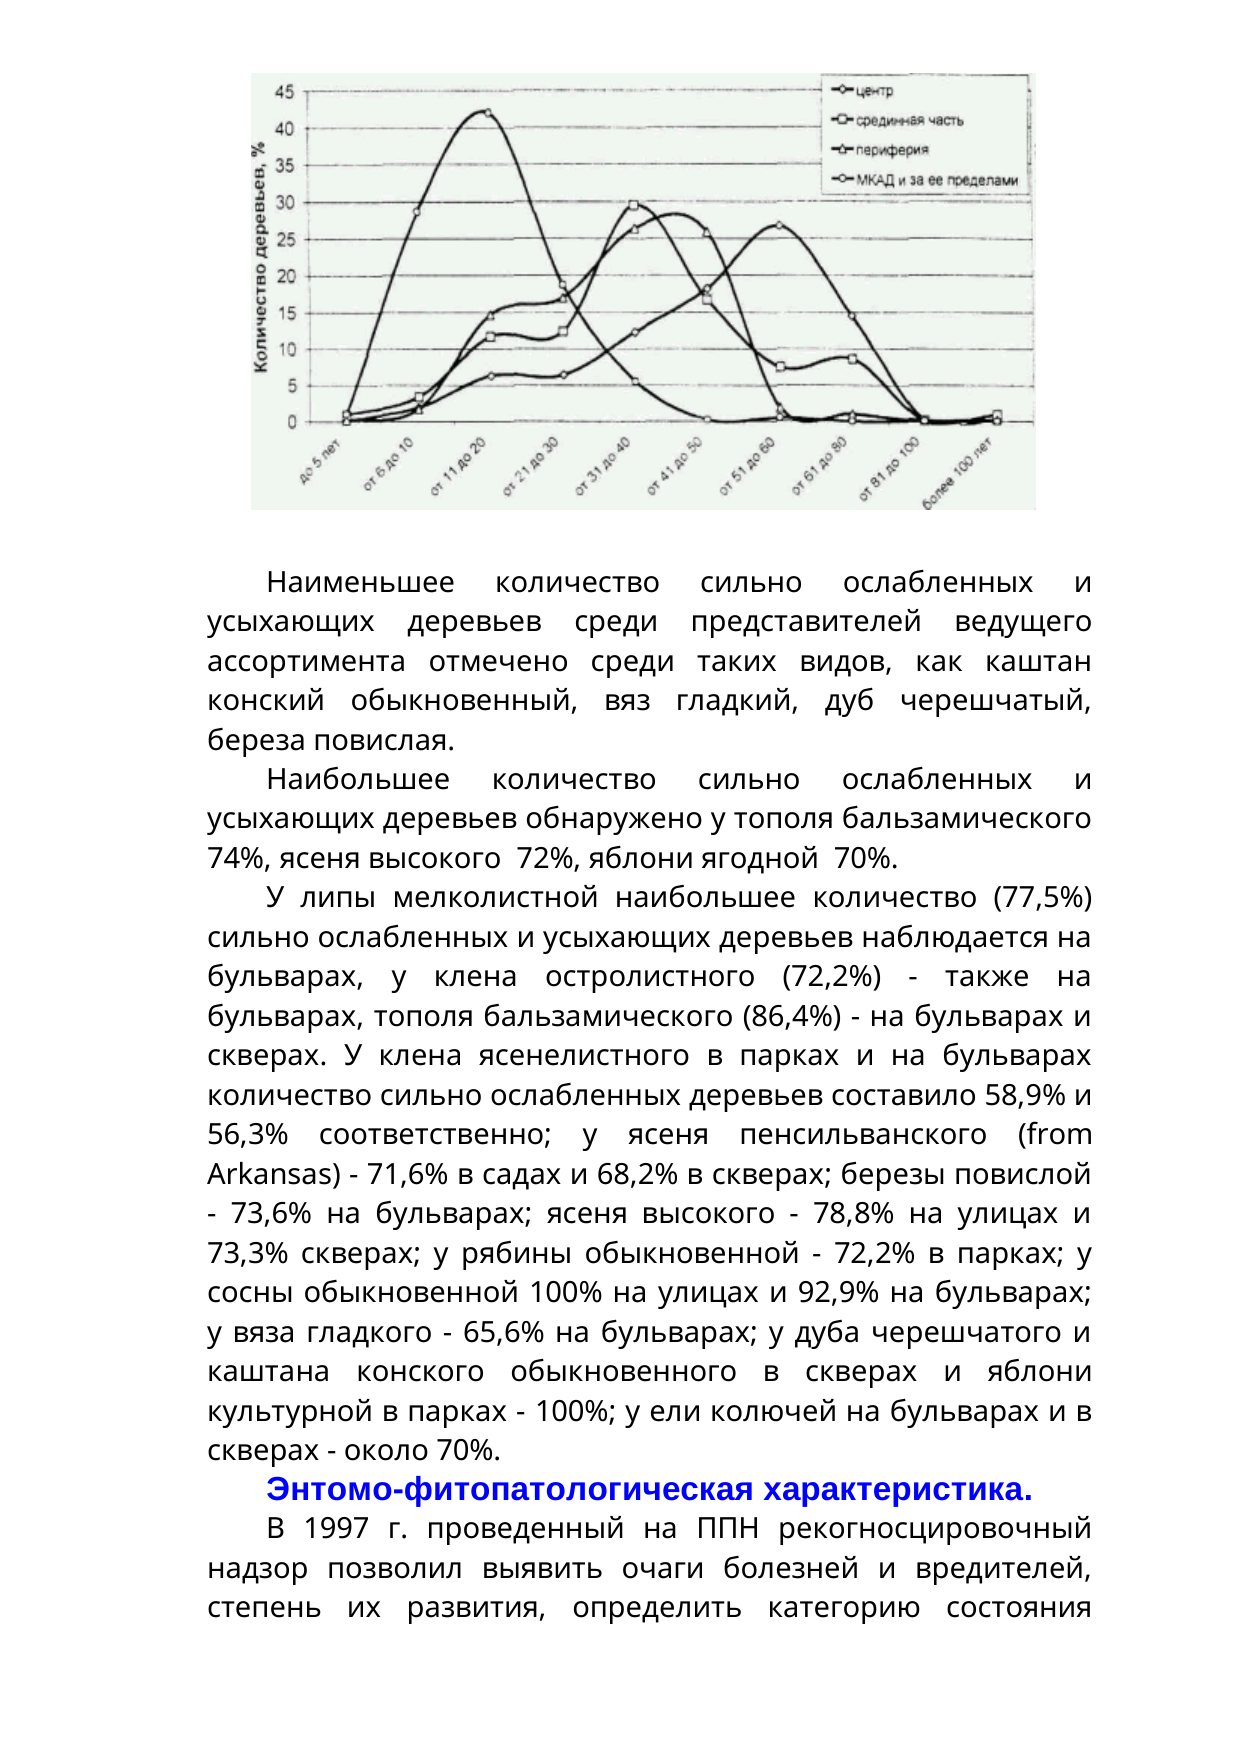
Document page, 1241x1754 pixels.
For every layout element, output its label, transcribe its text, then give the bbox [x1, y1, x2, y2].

text Наибольшее количество сильно ослабленных и усыхающих деревьев обнаружено у тополя бальзамического 74%, ясеня высокого 72%, яблони ягодной 70%. [207, 758, 1093, 877]
picture [251, 73, 1036, 510]
subtitle Энтомо-фитопатологическая характеристика. [207, 1469, 1093, 1508]
text У липы мелколистной наибольшее количество (77,5%) сильно ослабленных и усыхающих деревьев наблюдается на бульварах, у клена остролистного (72,2%) - также на бульварах, тополя бальзамического (86,4%) - на бульварах и скверах. У клена ясенелистного в парках и на бульварах количество сильно ослабленных деревьев составило 58,9% и 56,3% соответственно; у ясеня пенсильванского (from Arkansas) - 71,6% в садах и 68,2% в скверах; березы повислой - 73,6% на бульварах; ясеня высокого - 78,8% на улицах и 73,3% скверах; у рябины обыкновенной - 72,2% в парках; у сосны обыкновенной 100% на улицах и 92,9% на бульварах; у вяза гладкого - 65,6% на бульварах; у дуба черешчатого и каштана конского обыкновенного в скверах и яблони культурной в парках - 100%; у ели колючей на бульварах и в скверах - около 70%. [207, 877, 1093, 1469]
text Наименьшее количество сильно ослабленных и усыхающих деревьев среди представителей ведущего ассортимента отмечено среди таких видов, как каштан конский обыкновенный, вяз гладкий, дуб черешчатый, береза пoвиcлая. [207, 561, 1093, 758]
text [207, 1508, 1093, 1626]
